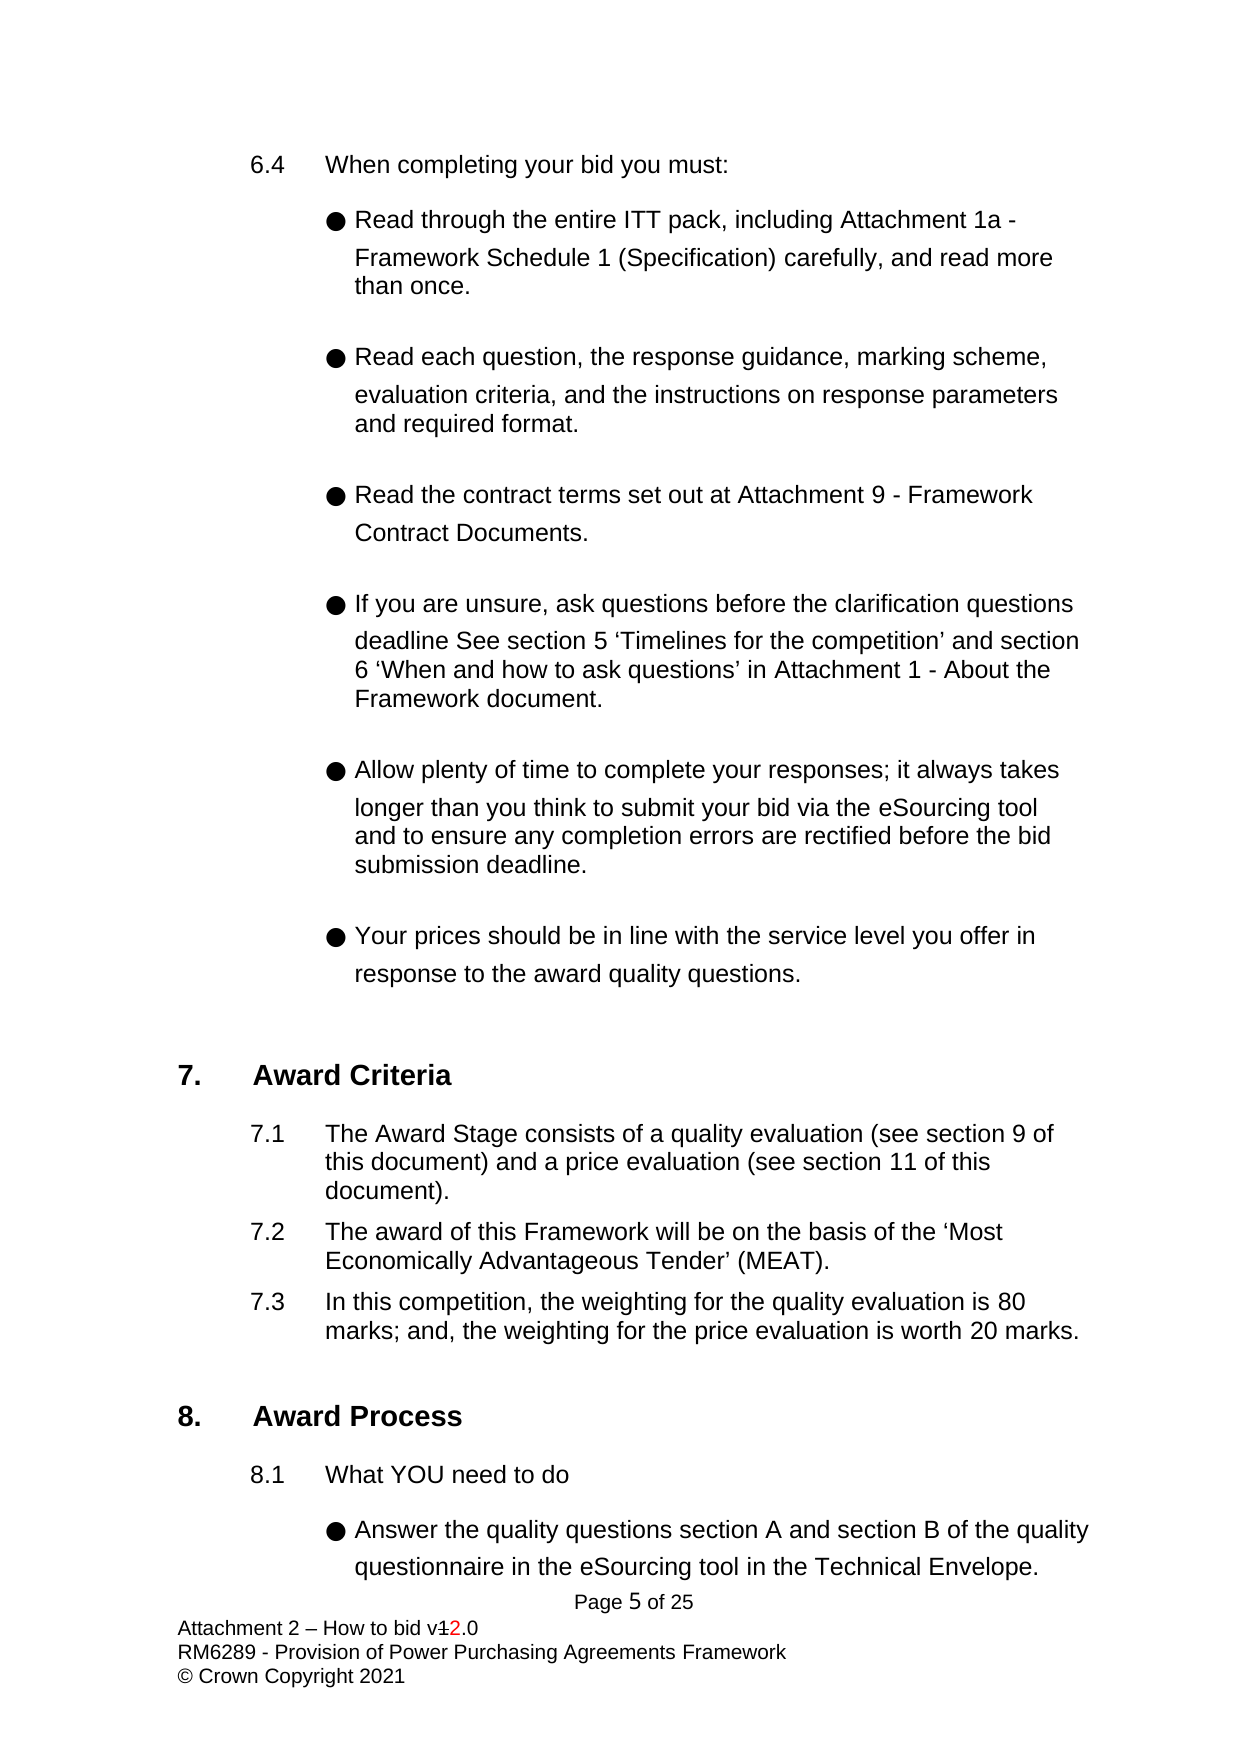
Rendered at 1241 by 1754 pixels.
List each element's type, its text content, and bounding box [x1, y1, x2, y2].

subtitle Award Criteria [177, 1057, 1090, 1091]
list Read the contract terms set out at Attachment 9 - Framework Contract Documents. [325, 466, 1084, 546]
list Your prices should be in line with the service level you offer in response to the award quality questions. [325, 907, 1084, 987]
list Answer the quality questions section A and section B of the quality questionnaire in the eSourcing tool in the Technical Envelope. [325, 1501, 1090, 1581]
list Allow plenty of time to complete your responses; it always takes longer than you think to submit your bid via the eSourcing tool and to ensure any completion errors are rectified before the bid submission deadline. [325, 741, 1084, 879]
list If you are unsure, ask questions before the clarification questions deadline See section 5 ‘Timelines for the competition’ and section 6 ‘When and how to ask questions’ in Attachment 1 - About the Framework document. [325, 575, 1084, 712]
list Read through the entire ITT pack, including Attachment 1a - Framework Schedule 1 (Specification) carefully, and read more than once. [325, 191, 1084, 300]
list In this competition, the weighting for the quality evaluation is 80 marks; and, the weighting for the price evaluation is worth 20 marks. [250, 1287, 1090, 1345]
list The award of this Framework will be on the basis of the ‘Most Economically Advantageous Tender’ (MEAT). [250, 1217, 1090, 1275]
list When completing your bid you must: [250, 150, 1090, 179]
list The Award Stage consists of a quality evaluation (see section 9 of this document) and a price evaluation (see section 11 of this document). [250, 1119, 1090, 1205]
list What YOU need to do [250, 1460, 1090, 1488]
subtitle Award Process [177, 1399, 1090, 1432]
list Read each question, the response guidance, marking scheme, evaluation criteria, and the instructions on response parameters and required format. [325, 329, 1084, 437]
